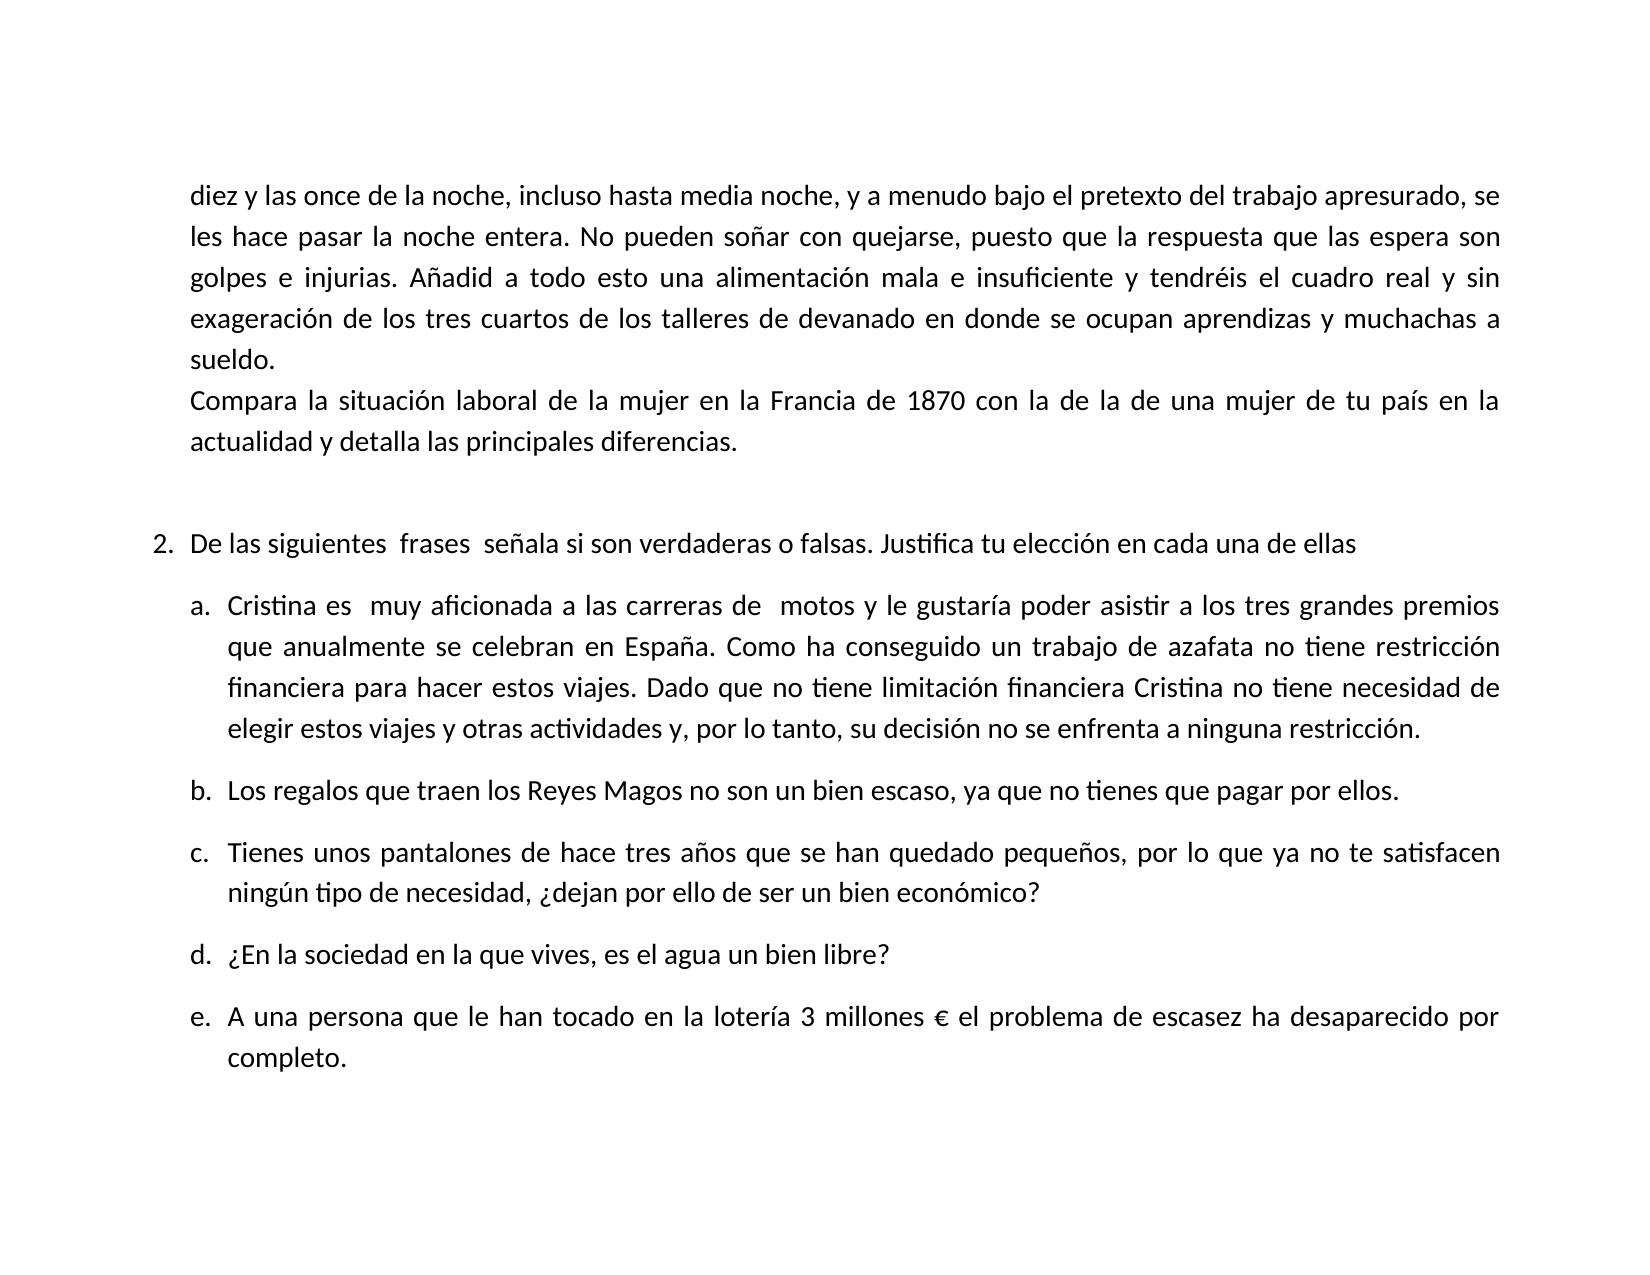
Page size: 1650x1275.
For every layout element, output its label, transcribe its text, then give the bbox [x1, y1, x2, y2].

list Los regalos que traen los Reyes Magos no son un bien escaso, ya que no tienes que pagar por ellos. [190, 772, 1502, 807]
list ¿En la sociedad en la que vives, es el agua un bien libre? [190, 936, 1502, 972]
list De las siguientes frases señala si son verdaderas o falsas. Justifica tu elección en cada una de ellas [152, 526, 1502, 561]
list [190, 177, 1502, 458]
list A una persona que le han tocado en la lotería 3 millones € el problema de escasez ha desaparecido por completo. [190, 998, 1502, 1075]
list Tienes unos pantalones de hace tres años que se han quedado pequeños, por lo que ya no te satisfacen ningún tipo de necesidad, ¿dejan por ello de ser un bien económico? [190, 834, 1502, 910]
list Cristina es muy aficionada a las carreras de motos y le gustaría poder asistir a los tres grandes premios que anualmente se celebran en España. Como ha conseguido un trabajo de azafata no tiene restricción financiera para hacer estos viajes. Dado que no tiene limitación financiera Cristina no tiene necesidad de elegir estos viajes y otras actividades y, por lo tanto, su decisión no se enfrenta a ninguna restricción. [190, 587, 1502, 746]
